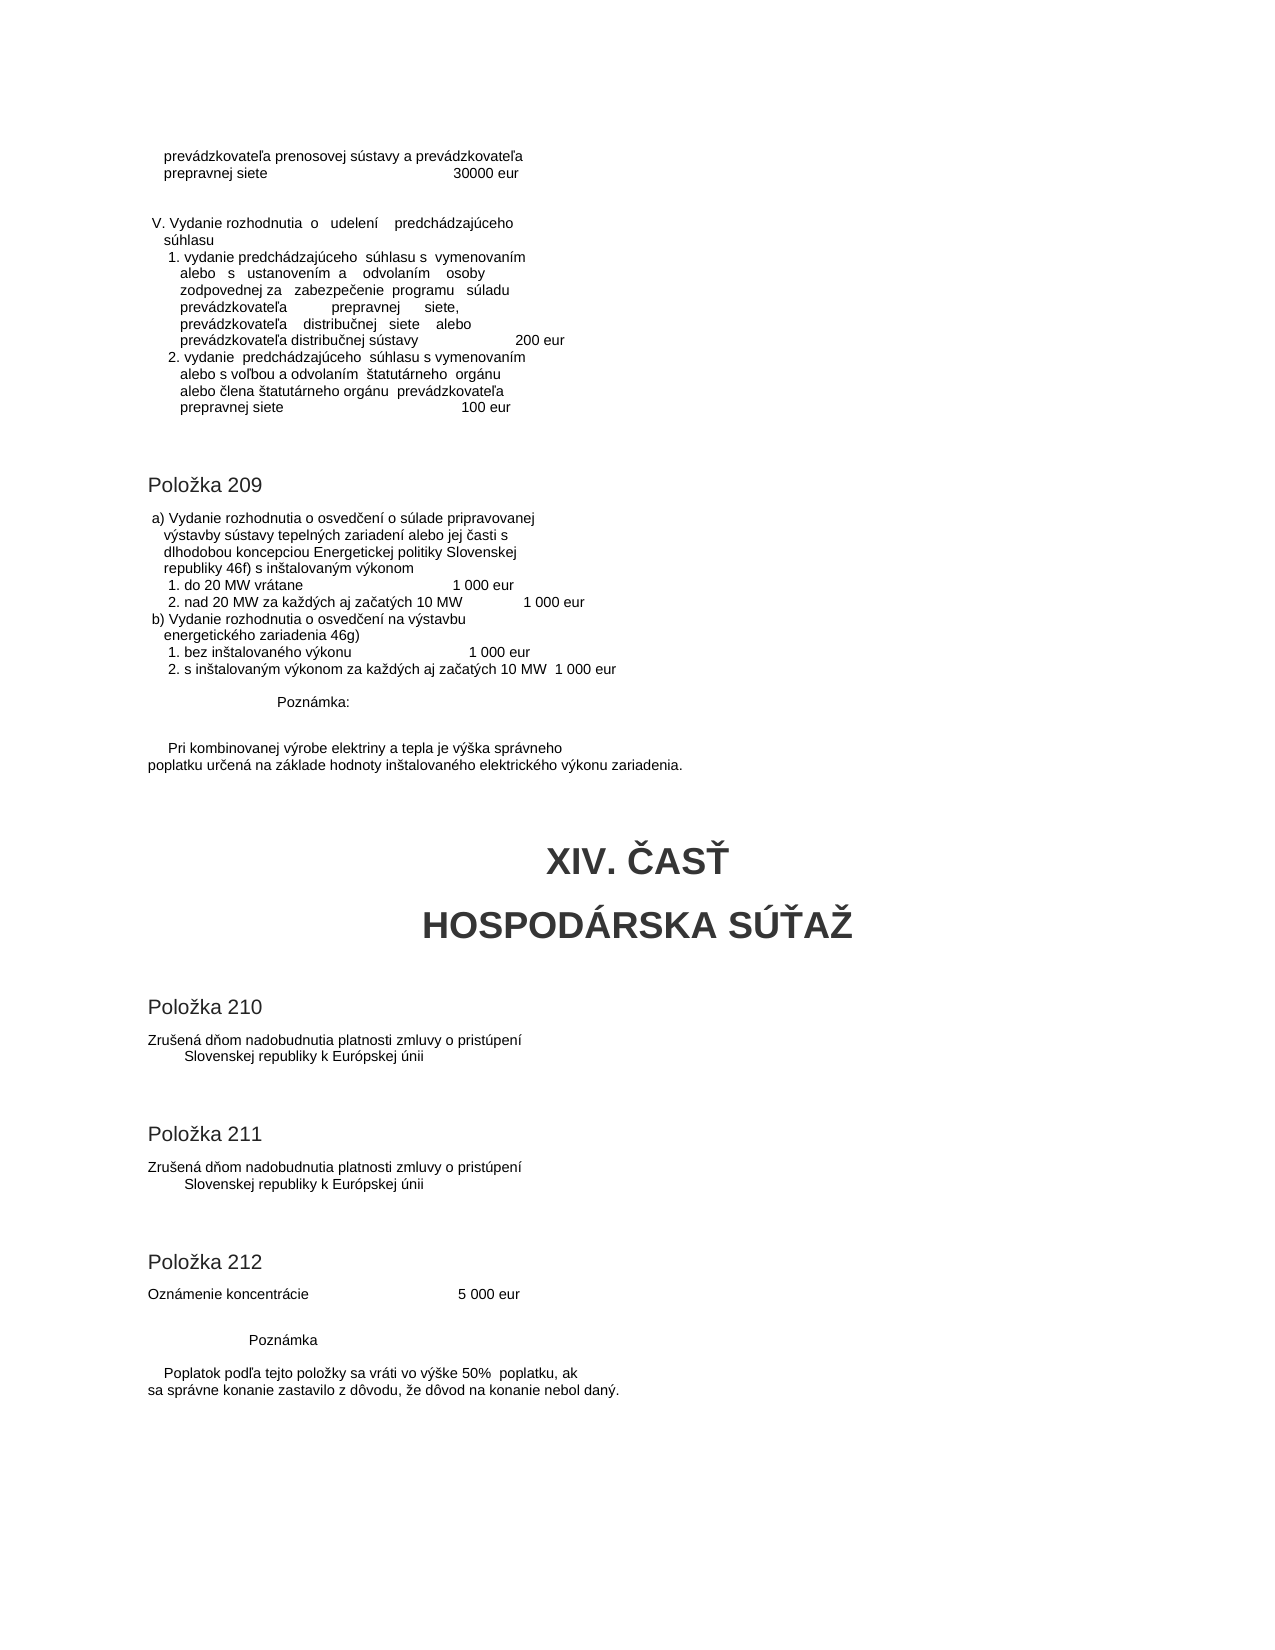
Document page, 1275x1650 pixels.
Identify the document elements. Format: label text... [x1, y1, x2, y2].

text Položka 210 [148, 995, 1127, 1019]
text Zrušená dňom nadobudnutia platnosti zmluvy o pristúpení Slovenskej republiky k Európskej únii [148, 1031, 1127, 1065]
subtitle XIV. ČASŤ [148, 839, 1127, 882]
text Oznámenie koncentrácie 5 000 eur Poznámka Poplatok podľa tejto položky sa vráti vo výške 50% poplatku, ak sa správne konanie zastavilo z dôvodu, že dôvod na konanie nebol daný. [148, 1286, 1127, 1398]
subtitle HOSPODÁRSKA SÚŤAŽ [148, 903, 1127, 946]
text Položka 209 [148, 473, 1127, 497]
text Položka 211 [148, 1122, 1127, 1146]
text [148, 148, 1127, 416]
text Zrušená dňom nadobudnutia platnosti zmluvy o pristúpení Slovenskej republiky k Európskej únii [148, 1159, 1127, 1192]
text Položka 212 [148, 1249, 1127, 1273]
text a) Vydanie rozhodnutia o osvedčení o súlade pripravovanej výstavby sústavy tepelných zariadení alebo jej časti s dlhodobou koncepciou Energetickej politiky Slovenskej republiky 46f) s inštalovaným výkonom 1. do 20 MW vrátane 1 000 eur 2. nad 20 MW za každých aj začatých 10 MW 1 000 eur b) Vydanie rozhodnutia o osvedčení na výstavbu energetického zariadenia 46g) 1. bez inštalovaného výkonu 1 000 eur 2. s inštalovaným výkonom za každých aj začatých 10 MW 1 000 eur Poznámka: Pri kombinovanej výrobe elektriny a tepla je výška správneho poplatku určená na základe hodnoty inštalovaného elektrického výkonu zariadenia. [148, 510, 1127, 773]
